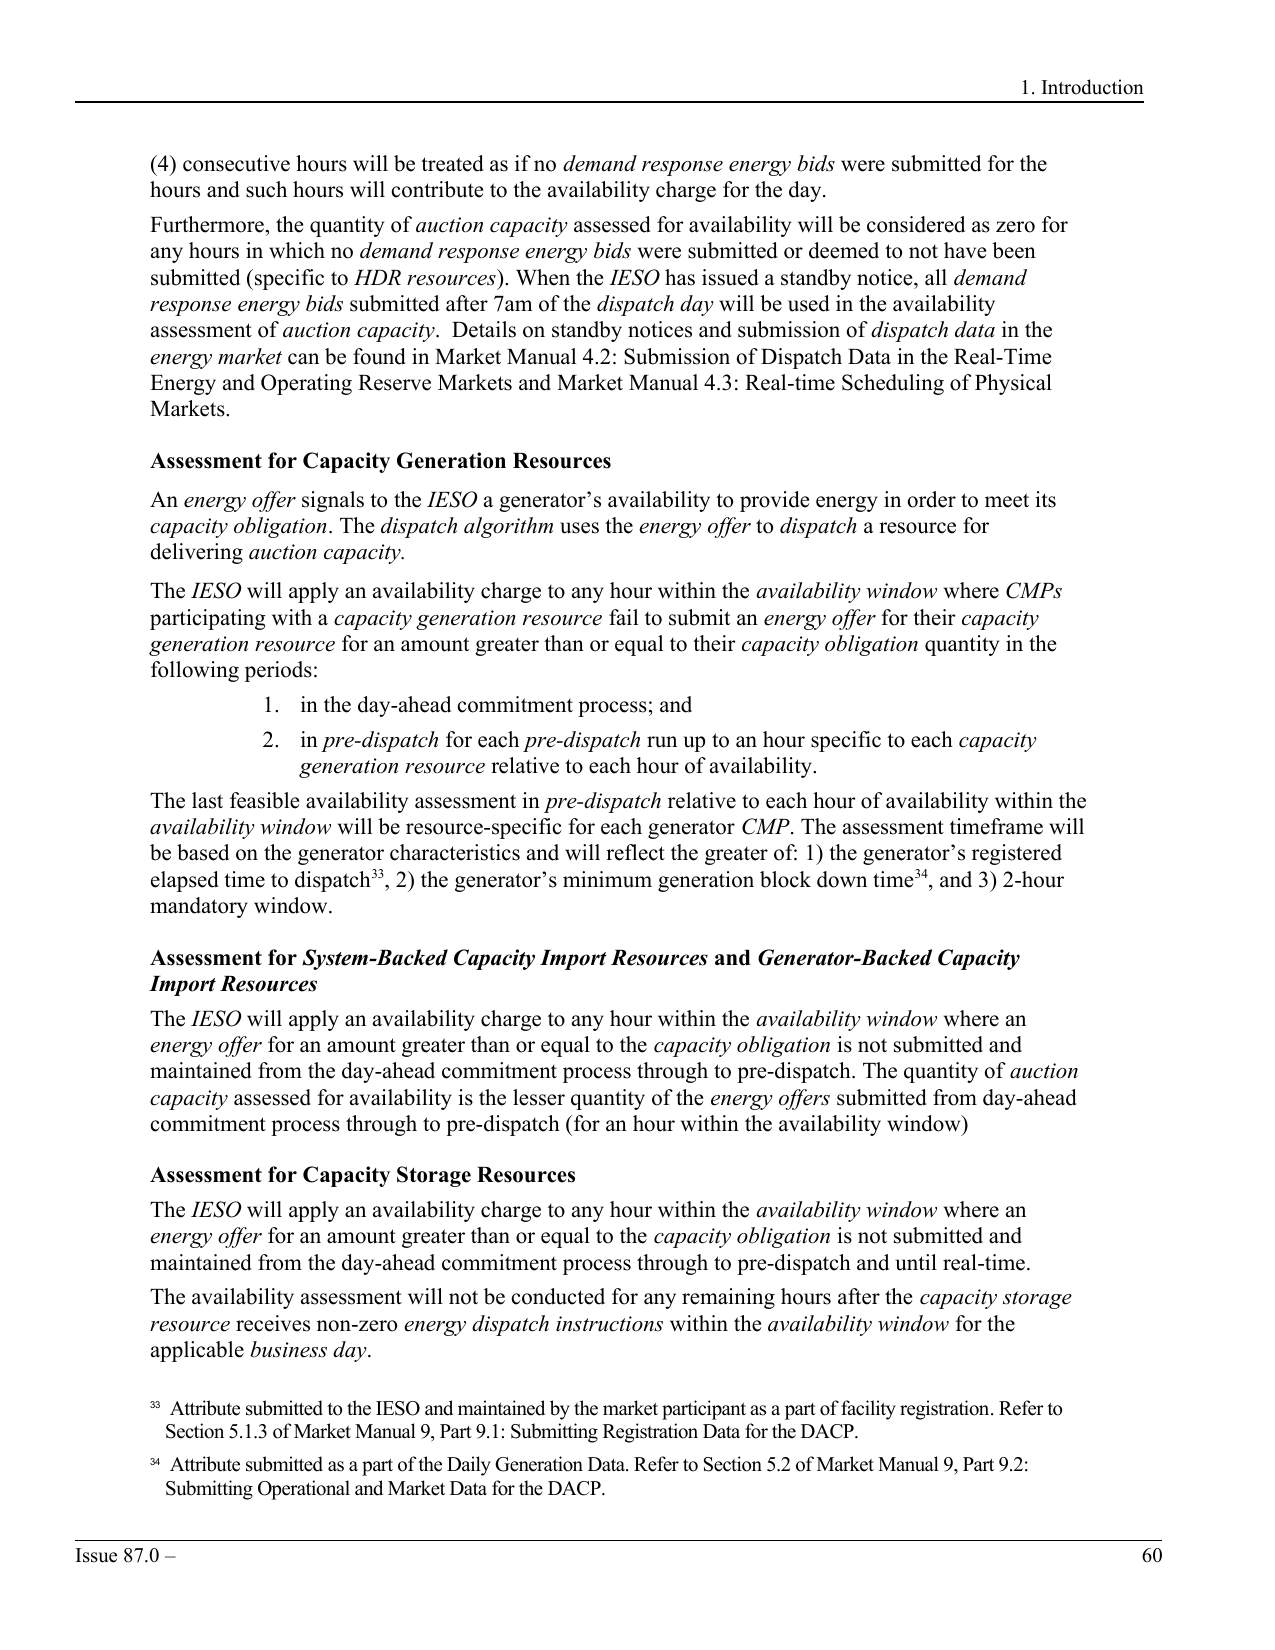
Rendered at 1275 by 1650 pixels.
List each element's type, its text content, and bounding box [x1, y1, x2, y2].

text The IESO will apply an availability charge to any hour within the availability window where an energy offer for an amount greater than or equal to the capacity obligation is not submitted and maintained from the day-ahead commitment process through to pre-dispatch and until real-time. [150, 1196, 1087, 1275]
text Furthermore, the quantity of auction capacity assessed for availability will be considered as zero for any hours in which no demand response energy bids were submitted or deemed to not have been submitted (specific to HDR resources). When the IESO has issued a standby notice, all demand response energy bids submitted after 7am of the dispatch day will be used in the availability assessment of auction capacity. Details on standby notices and submission of dispatch data in the energy market can be found in Market Manual 4.2: Submission of Dispatch Data in the Real-Time Energy and Operating Reserve Markets and Market Manual 4.3: Real-time Scheduling of Physical Markets. [150, 211, 1087, 422]
list in the day-ahead commitment process; and [262, 691, 1087, 717]
text An energy offer signals to the IESO a generator’s availability to provide energy in order to meet its capacity obligation. The dispatch algorithm uses the energy offer to dispatch a resource for delivering auction capacity. [150, 486, 1087, 565]
text The availability assessment will not be conducted for any remaining hours after the capacity storage resource receives non-zero energy dispatch instructions within the availability window for the applicable business day. [150, 1283, 1087, 1362]
text Assessment for Capacity Generation Resources [150, 447, 1087, 473]
text The last feasible availability assessment in pre-dispatch relative to each hour of availability within the availability window will be resource-specific for each generator CMP. The assessment timeframe will be based on the generator characteristics and will reflect the greater of: 1) the generator’s registered elapsed time to dispatch, 2) the generator’s minimum generation block down time, and 3) 2-hour mandatory window. [150, 787, 1087, 918]
text The IESO will apply an availability charge to any hour within the availability window where CMPs participating with a capacity generation resource fail to submit an energy offer for their capacity generation resource for an amount greater than or equal to their capacity obligation quantity in the following periods: [150, 577, 1087, 683]
text The IESO will apply an availability charge to any hour within the availability window where an energy offer for an amount greater than or equal to the capacity obligation is not submitted and maintained from the day-ahead commitment process through to pre-dispatch. The quantity of auction capacity assessed for availability is the lesser quantity of the energy offers submitted from day-ahead commitment process through to pre-dispatch (for an hour within the availability window) [150, 1004, 1087, 1136]
text Assessment for System-Backed Capacity Import Resources and Generator-Backed Capacity Import Resources [150, 943, 1087, 996]
text Assessment for Capacity Storage Resources [150, 1161, 1087, 1188]
list in pre-dispatch for each pre-dispatch run up to an hour specific to each capacity generation resource relative to each hour of availability. [262, 726, 1087, 778]
